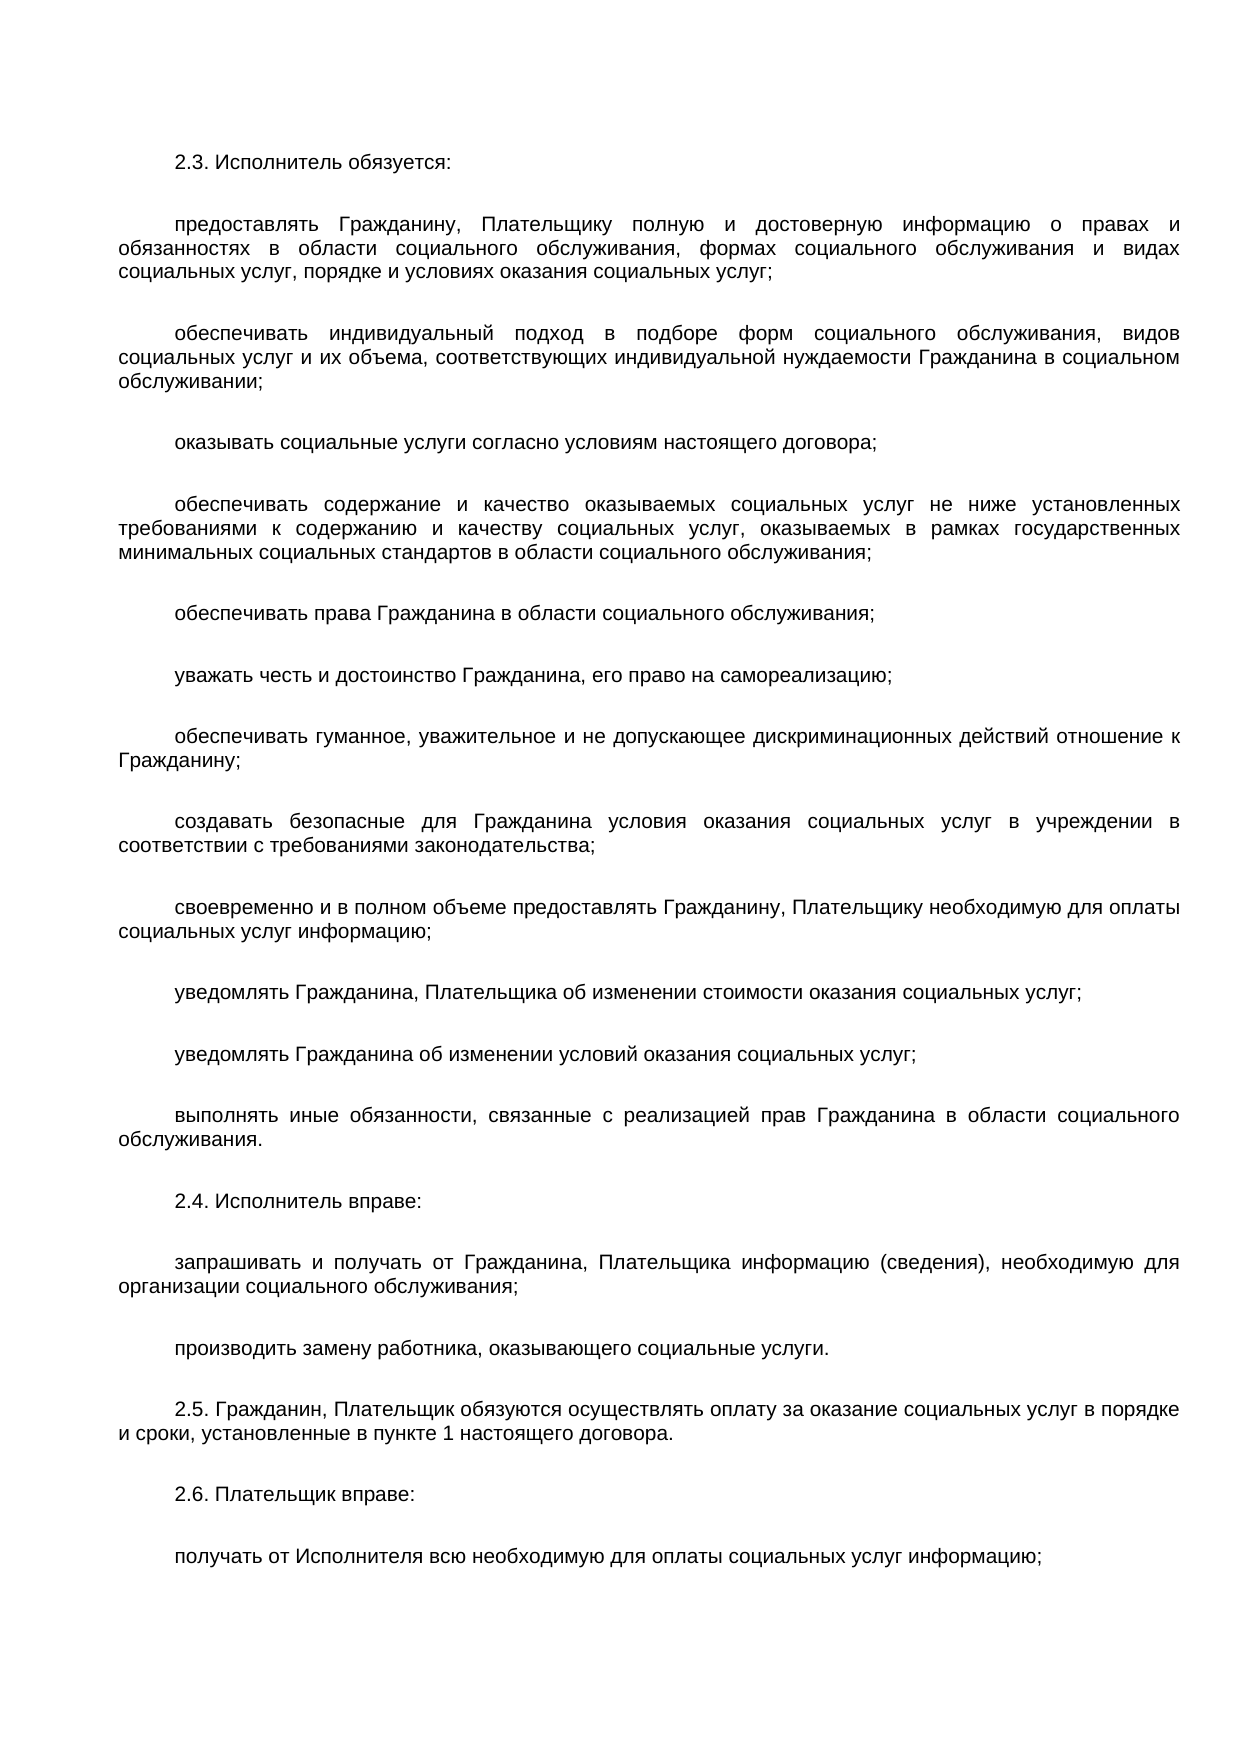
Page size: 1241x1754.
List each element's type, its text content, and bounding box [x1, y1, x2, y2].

text обеспечивать права Гражданина в области социального обслуживания; [118, 601, 1181, 625]
text 2.5. Гражданин, Плательщик обязуются осуществлять оплату за оказание социальных услуг в порядке и сроки, установленные в пункте 1 настоящего договора. [118, 1397, 1181, 1445]
text производить замену работника, оказывающего социальные услуги. [118, 1335, 1181, 1359]
text получать от Исполнителя всю необходимую для оплаты социальных услуг информацию; [118, 1544, 1181, 1568]
text уведомлять Гражданина об изменении условий оказания социальных услуг; [118, 1042, 1181, 1066]
text обеспечивать индивидуальный подход в подборе форм социального обслуживания, видов социальных услуг и их объема, соответствующих индивидуальной нуждаемости Гражданина в социальном обслуживании; [118, 321, 1181, 393]
text оказывать социальные услуги согласно условиям настоящего договора; [118, 430, 1181, 454]
text запрашивать и получать от Гражданина, Плательщика информацию (сведения), необходимую для организации социального обслуживания; [118, 1250, 1181, 1298]
text создавать безопасные для Гражданина условия оказания социальных услуг в учреждении в соответствии с требованиями законодательства; [118, 809, 1181, 857]
text уведомлять Гражданина, Плательщика об изменении стоимости оказания социальных услуг; [118, 980, 1181, 1004]
text 2.3. Исполнитель обязуется: [118, 150, 1181, 174]
text обеспечивать гуманное, уважительное и не допускающее дискриминационных действий отношение к Гражданину; [118, 724, 1181, 772]
text уважать честь и достоинство Гражданина, его право на самореализацию; [118, 662, 1181, 686]
text обеспечивать содержание и качество оказываемых социальных услуг не ниже установленных требованиями к содержанию и качеству социальных услуг, оказываемых в рамках государственных минимальных социальных стандартов в области социального обслуживания; [118, 492, 1181, 563]
text 2.6. Плательщик вправе: [118, 1482, 1181, 1506]
text своевременно и в полном объеме предоставлять Гражданину, Плательщику необходимую для оплаты социальных услуг информацию; [118, 895, 1181, 943]
text выполнять иные обязанности, связанные с реализацией прав Гражданина в области социального обслуживания. [118, 1103, 1181, 1151]
text 2.4. Исполнитель вправе: [118, 1188, 1181, 1212]
text предоставлять Гражданину, Плательщику полную и достоверную информацию о правах и обязанностях в области социального обслуживания, формах социального обслуживания и видах социальных услуг, порядке и условиях оказания социальных услуг; [118, 211, 1181, 283]
